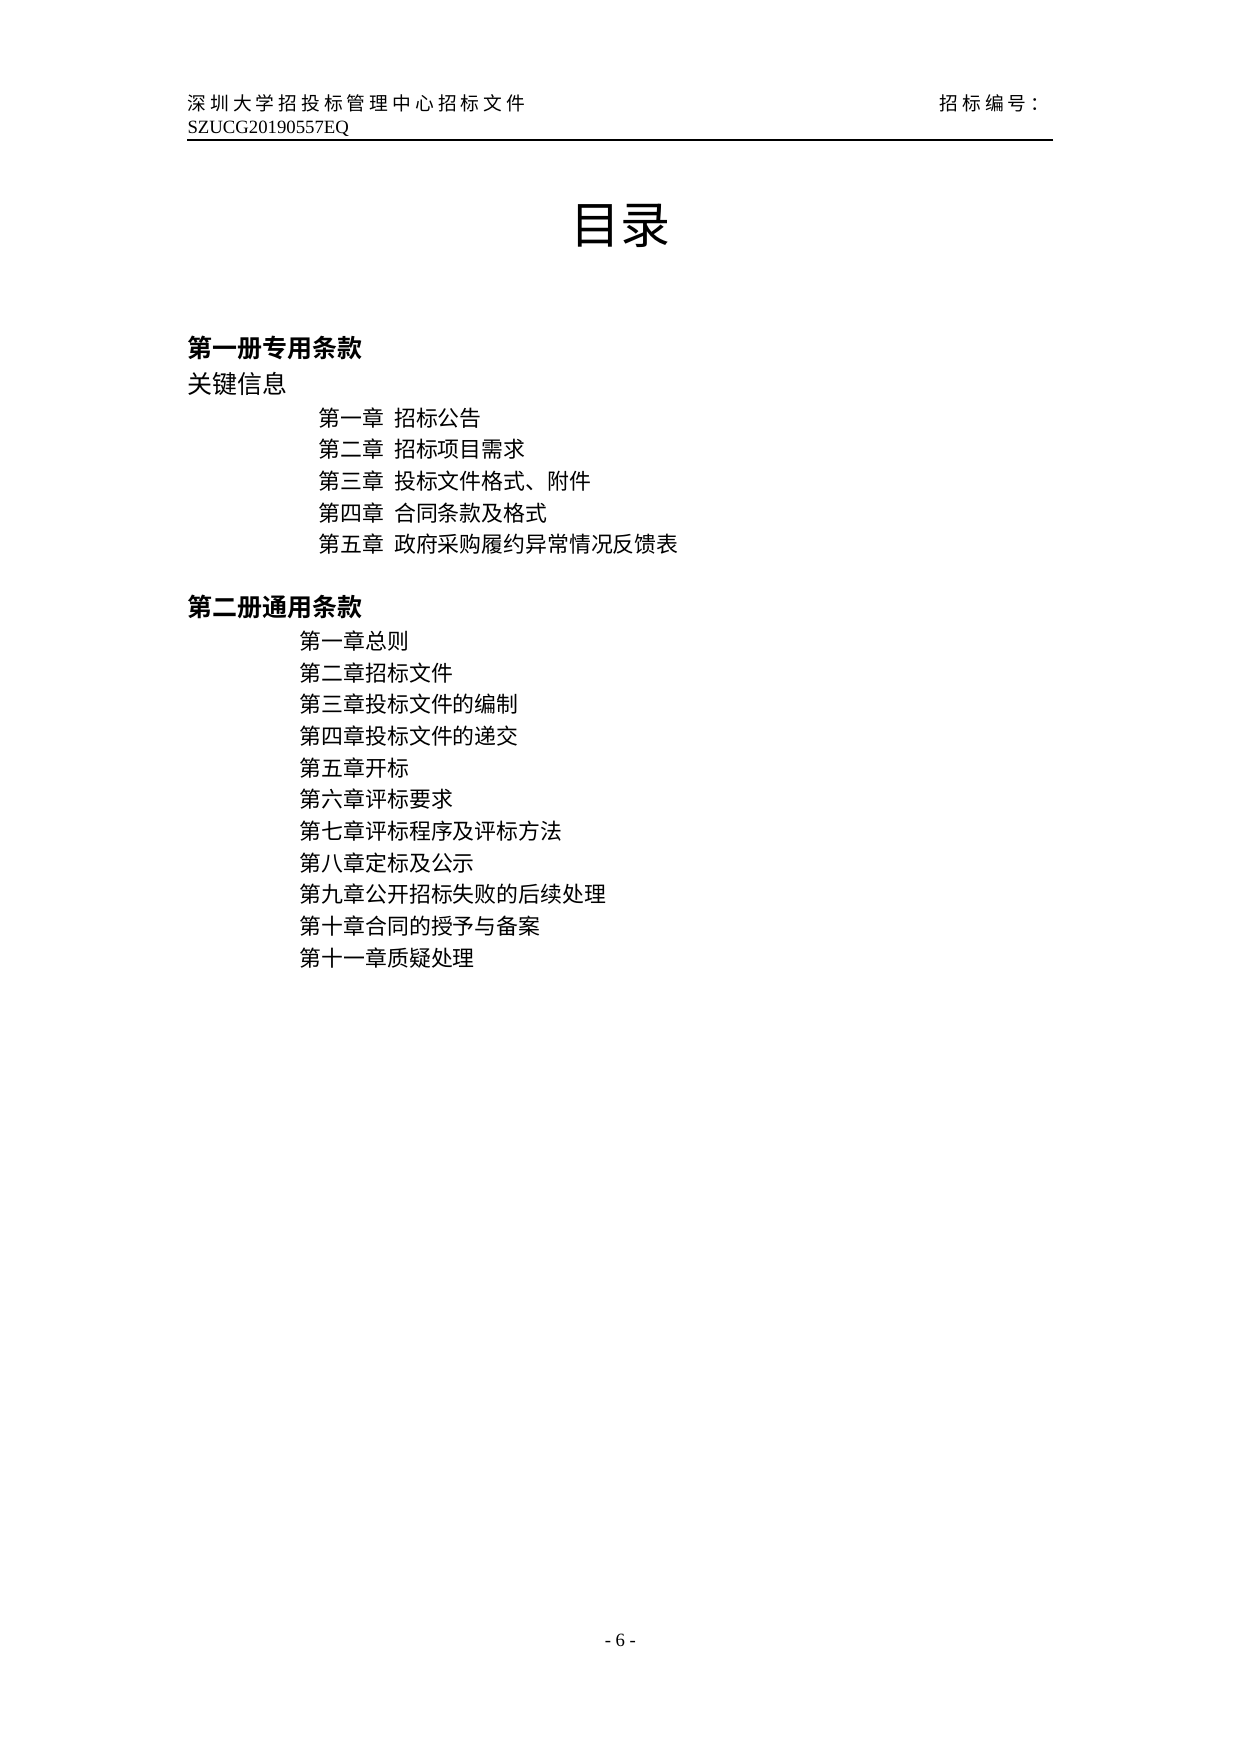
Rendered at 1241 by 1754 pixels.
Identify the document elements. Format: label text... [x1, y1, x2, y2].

text 关键信息 [187, 364, 1053, 401]
list 第一章总则 [187, 624, 1053, 656]
list 第十章合同的授予与备案 [187, 909, 1053, 941]
list 第八章定标及公示 [187, 846, 1053, 877]
list 第十一章质疑处理 [187, 941, 1053, 972]
text 第五章 政府采购履约异常情况反馈表 [253, 527, 1053, 559]
list 第三章投标文件的编制 [187, 687, 1053, 719]
list 第九章公开招标失败的后续处理 [187, 877, 1053, 909]
text 第一章 招标公告 [253, 401, 1053, 432]
list 第五章开标 [187, 751, 1053, 782]
list 第七章评标程序及评标方法 [187, 814, 1053, 846]
text 第二章 招标项目需求 [253, 432, 1053, 464]
list 第四章投标文件的递交 [187, 719, 1053, 751]
text 第二册通用条款 [187, 588, 1053, 624]
text 第一册专用条款 [187, 328, 1053, 364]
list 第二章招标文件 [187, 656, 1053, 687]
subtitle 目录 [187, 185, 1053, 258]
text 第四章 合同条款及格式 [253, 496, 1053, 527]
text 第三章 投标文件格式、附件 [253, 464, 1053, 496]
list 第六章评标要求 [187, 782, 1053, 814]
